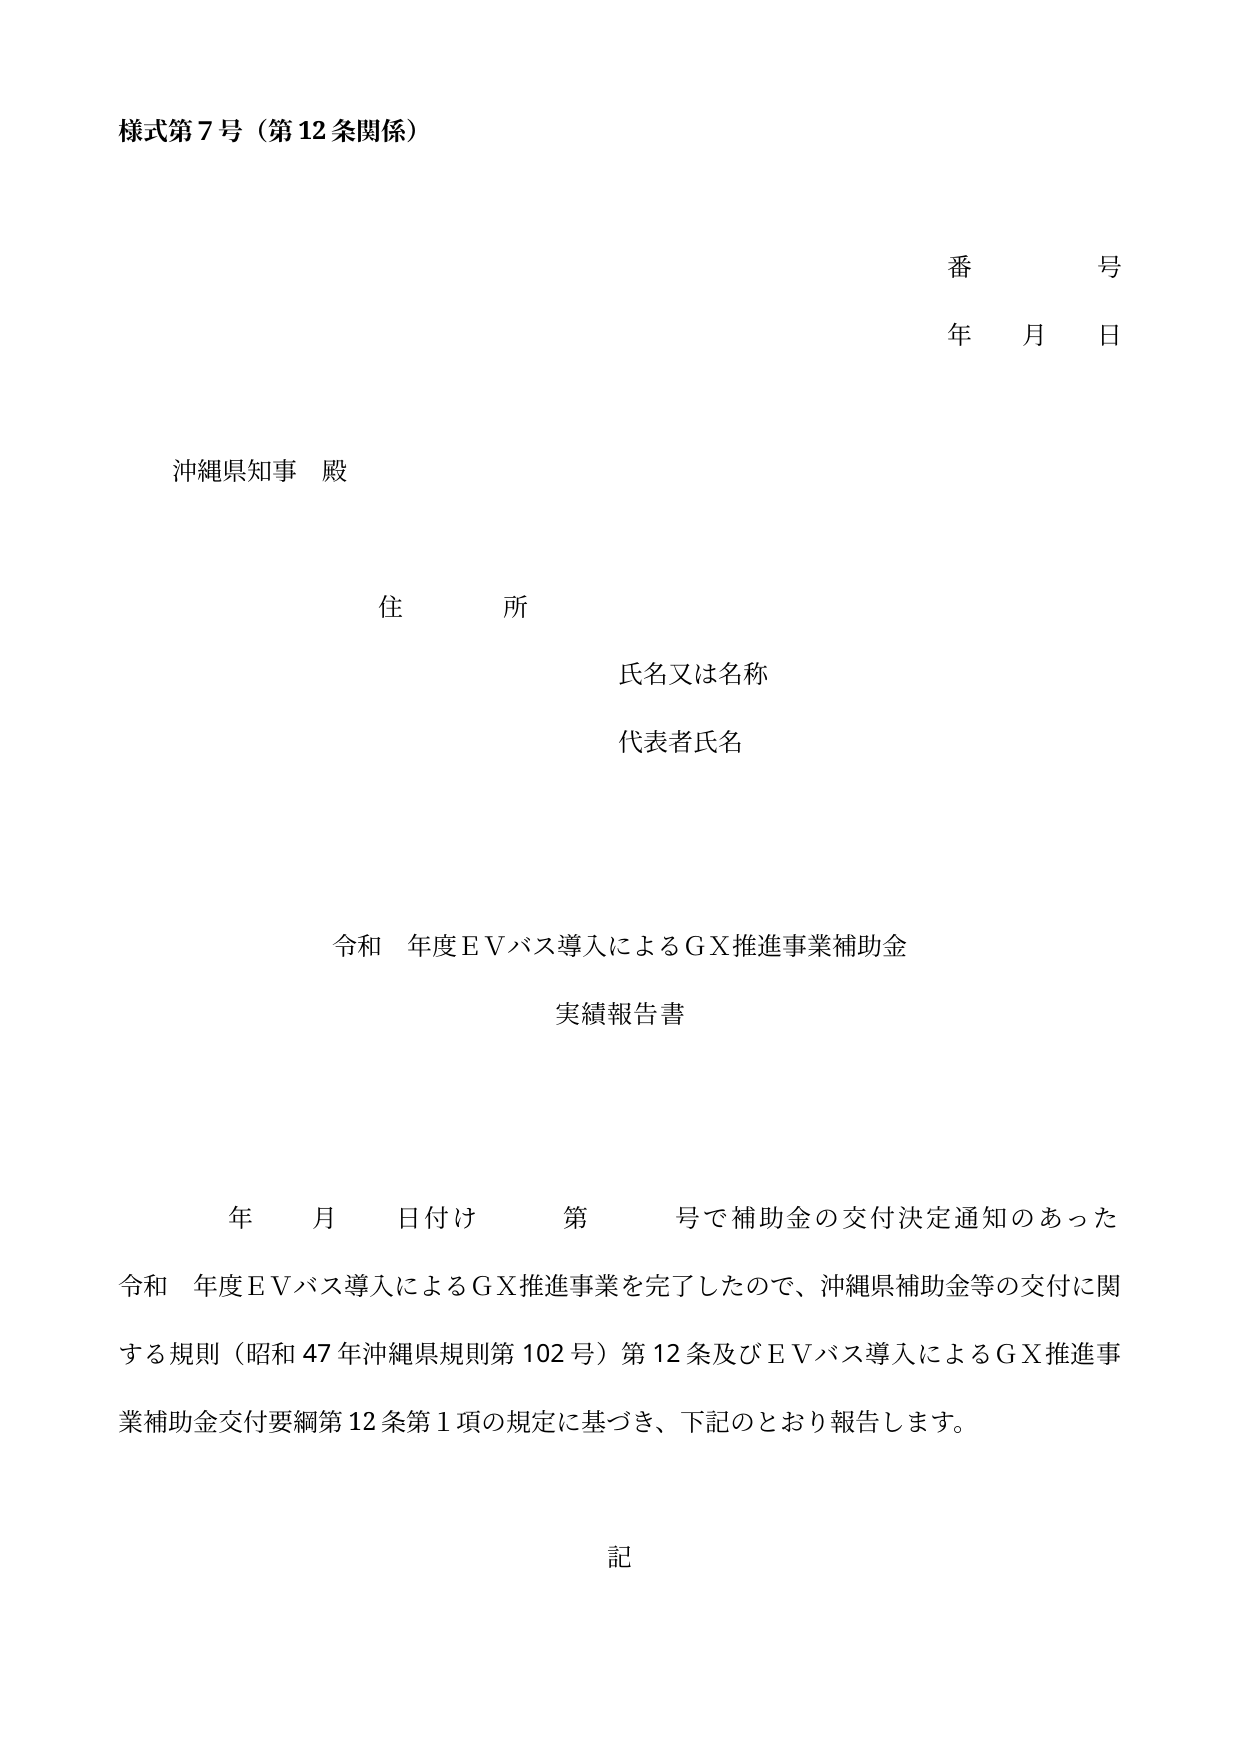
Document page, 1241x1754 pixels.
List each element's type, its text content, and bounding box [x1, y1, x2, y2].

text 様式第７号（第12条関係） [118, 96, 1122, 164]
text 年 月 日 [118, 300, 1122, 368]
text 沖縄県知事 殿 [172, 436, 1122, 503]
text 代表者氏名 [118, 707, 1122, 775]
text 令和 年度ＥＶバス導入によるＧＸ推進事業補助金 [118, 911, 1122, 979]
text 令和 年度ＥＶバス導入によるＧＸ推進事業を完了したので、沖縄県補助金等の交付に関する規則（昭和47年沖縄県規則第102号）第12条及びＥＶバス導入によるＧＸ推進事業補助金交付要綱第12条第１項の規定に基づき、下記のとおり報告します。 [118, 1251, 1122, 1454]
text 氏名又は名称 [118, 639, 1122, 707]
text 年 月 日付け 第 号で補助金の交付決定通知のあった [118, 1183, 1122, 1251]
text 住 所 [118, 571, 1122, 639]
text 記 [118, 1522, 1122, 1590]
text 番 号 [118, 232, 1122, 300]
text 実績報告書 [118, 979, 1122, 1047]
